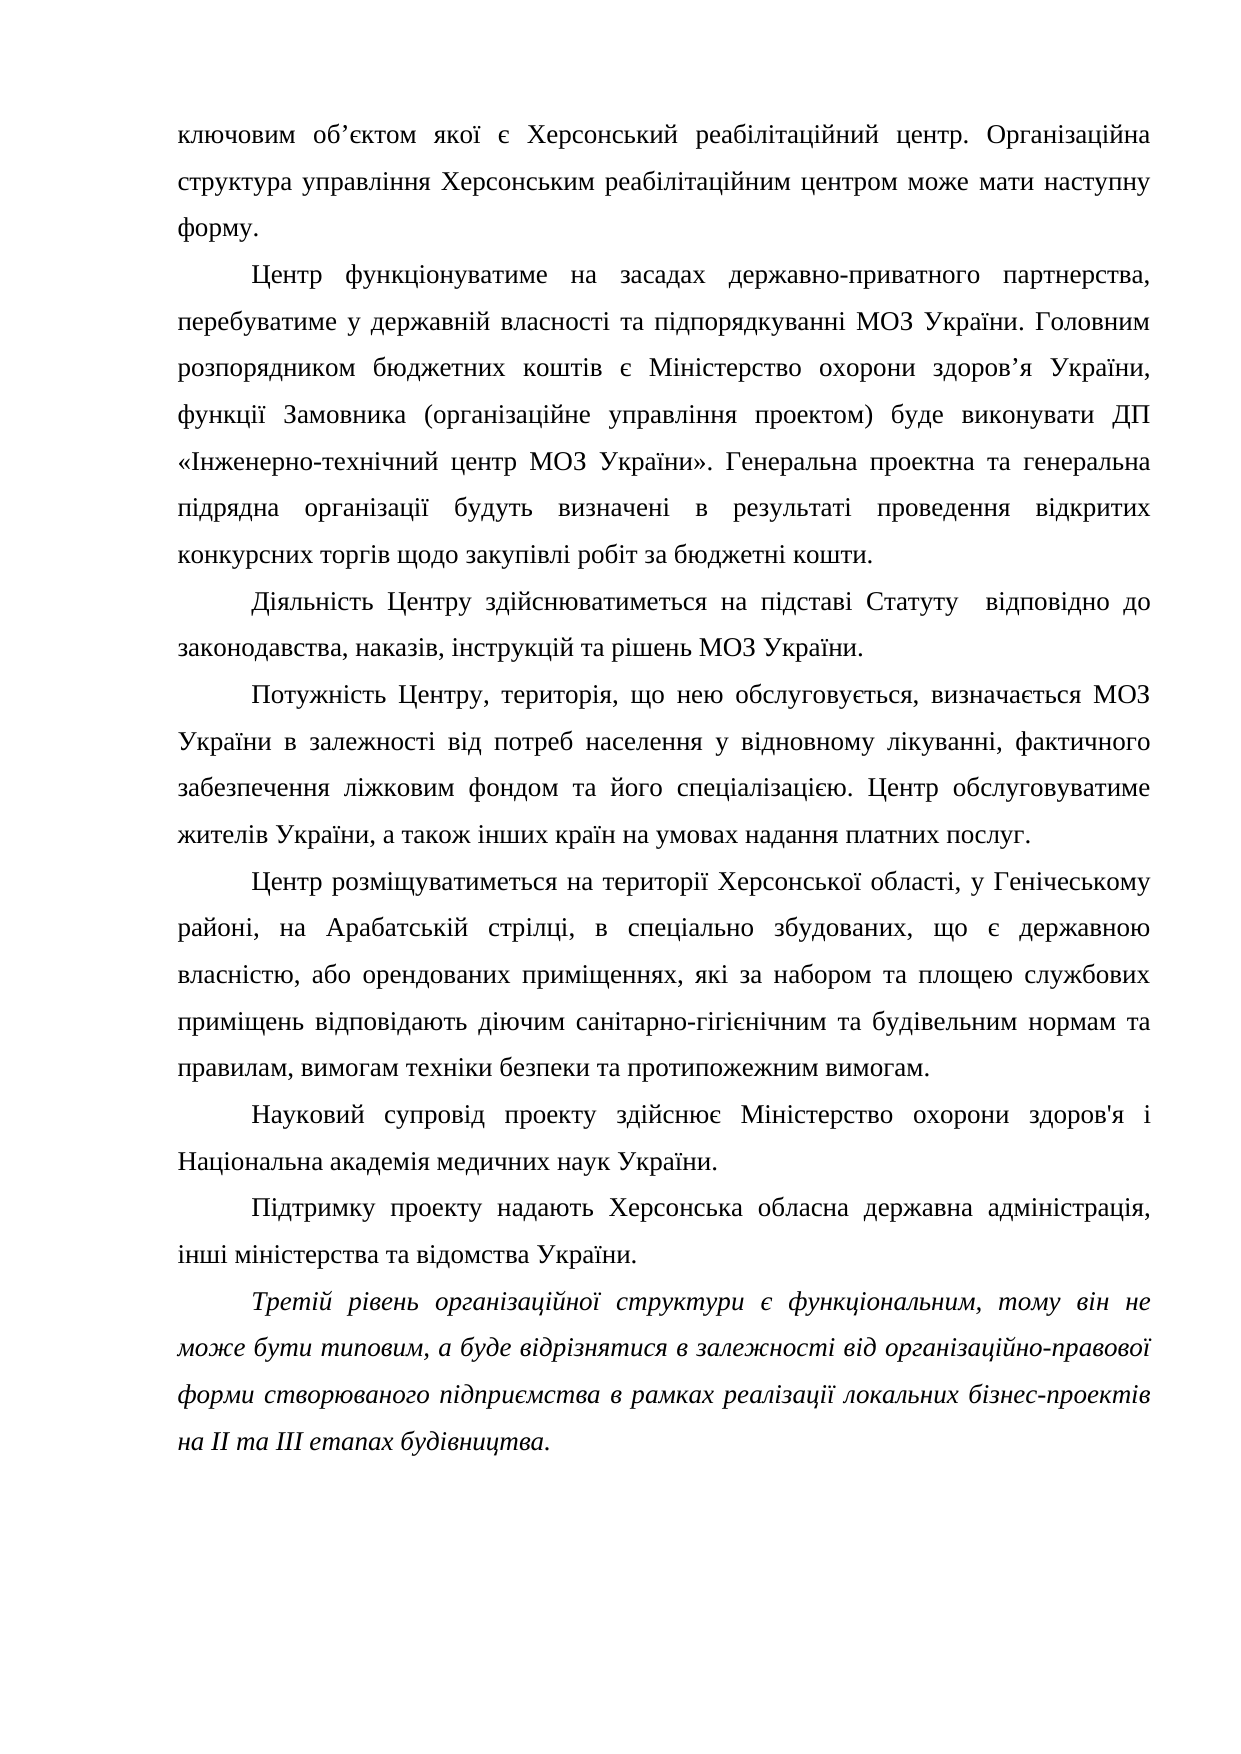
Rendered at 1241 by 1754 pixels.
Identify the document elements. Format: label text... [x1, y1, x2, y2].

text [177, 118, 1152, 243]
list Потужність Центру, територія, що нею обслуговується, визначається МОЗ України в залежності від потреб населення у відновному лікуванні, фактичного забезпечення ліжковим фондом та його спеціалізацією. Центр обслуговуватиме жителів України, а також інших країн на умовах надання платних послуг. [177, 678, 1152, 849]
list Центр функціонуватиме на засадах державно-приватного партнерства, перебуватиме у державній власності та підпорядкуванні МОЗ України. Головним розпорядником бюджетних коштів є Міністерство охорони здоров’я України, функції Замовника (організаційне управління проектом) буде виконувати ДП «Інженерно-технічний центр МОЗ України». Генеральна проектна та генеральна підрядна організації будуть визначені в результаті проведення відкритих конкурсних торгів щодо закупівлі робіт за бюджетні кошти. [177, 258, 1152, 569]
list Підтримку проекту надають Херсонська обласна державна адміністрація, інші міністерства та відомства України. [177, 1191, 1152, 1269]
list Третій рівень організаційної структури є функціональним, тому він не може бути типовим, а буде відрізнятися в залежності від організаційно-правової форми створюваного підприємства в рамках реалізації локальних бізнес-проектів на ІІ та ІІІ етапах будівництва. [177, 1285, 1152, 1456]
list Центр розміщуватиметься на території Херсонської області, у Генічеському районі, на Арабатській стрілці, в спеціально збудованих, що є державною власністю, або орендованих приміщеннях, які за набором та площею службових приміщень відповідають діючим санітарно-гігієнічним та будівельним нормам та правилам, вимогам техніки безпеки та протипожежним вимогам. [177, 865, 1152, 1083]
list Діяльність Центру здійснюватиметься на підставі Статуту відповідно до законодавства, наказів, інструкцій та рішень МОЗ України. [177, 585, 1152, 663]
list Науковий супровід проекту здійснює Міністерство охорони здоров'я і Національна академія медичних наук України. [177, 1098, 1152, 1176]
